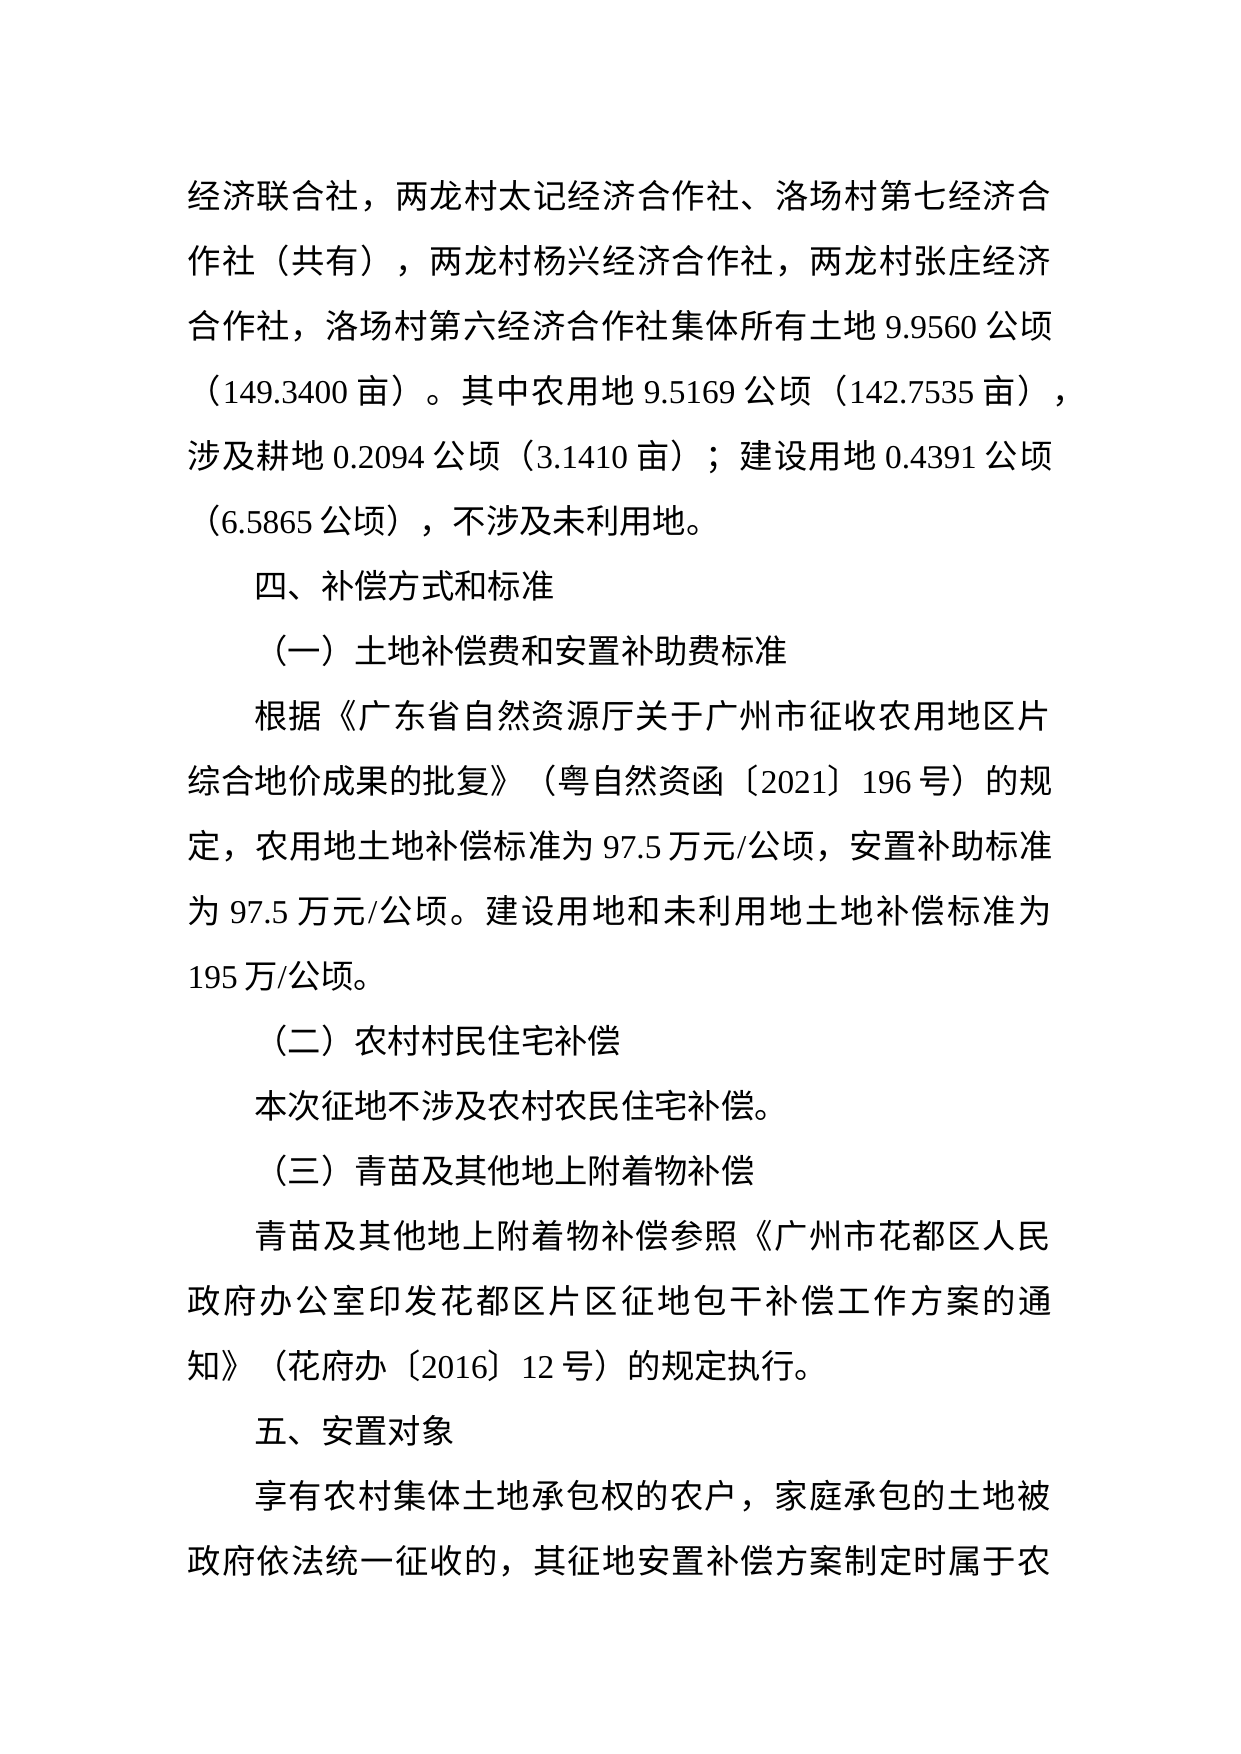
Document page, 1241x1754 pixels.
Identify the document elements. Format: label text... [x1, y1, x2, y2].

list 四、补偿方式和标准 [187, 552, 1053, 617]
list （一）土地补偿费和安置补助费标准 [187, 617, 1053, 682]
list 五、安置对象 [187, 1397, 1053, 1462]
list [187, 162, 1053, 552]
list （二）农村村民住宅补偿 [187, 1007, 1053, 1072]
text 本次征地不涉及农村农民住宅补偿。 [187, 1072, 1053, 1137]
list （三）青苗及其他地上附着物补偿 [187, 1137, 1053, 1202]
list 青苗及其他地上附着物补偿参照《广州市花都区人民政府办公室印发花都区片区征地包干补偿工作方案的通知》（花府办〔2016〕12号）的规定执行。 [187, 1202, 1053, 1397]
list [187, 1462, 1053, 1592]
list 根据《广东省自然资源厅关于广州市征收农用地区片综合地价成果的批复》（粤自然资函〔2021〕196号）的规定，农用地土地补偿标准为97.5万元/公顷，安置补助标准为97.5万元/公顷。建设用地和未利用地土地补偿标准为195万/公顷。 [187, 682, 1053, 1007]
